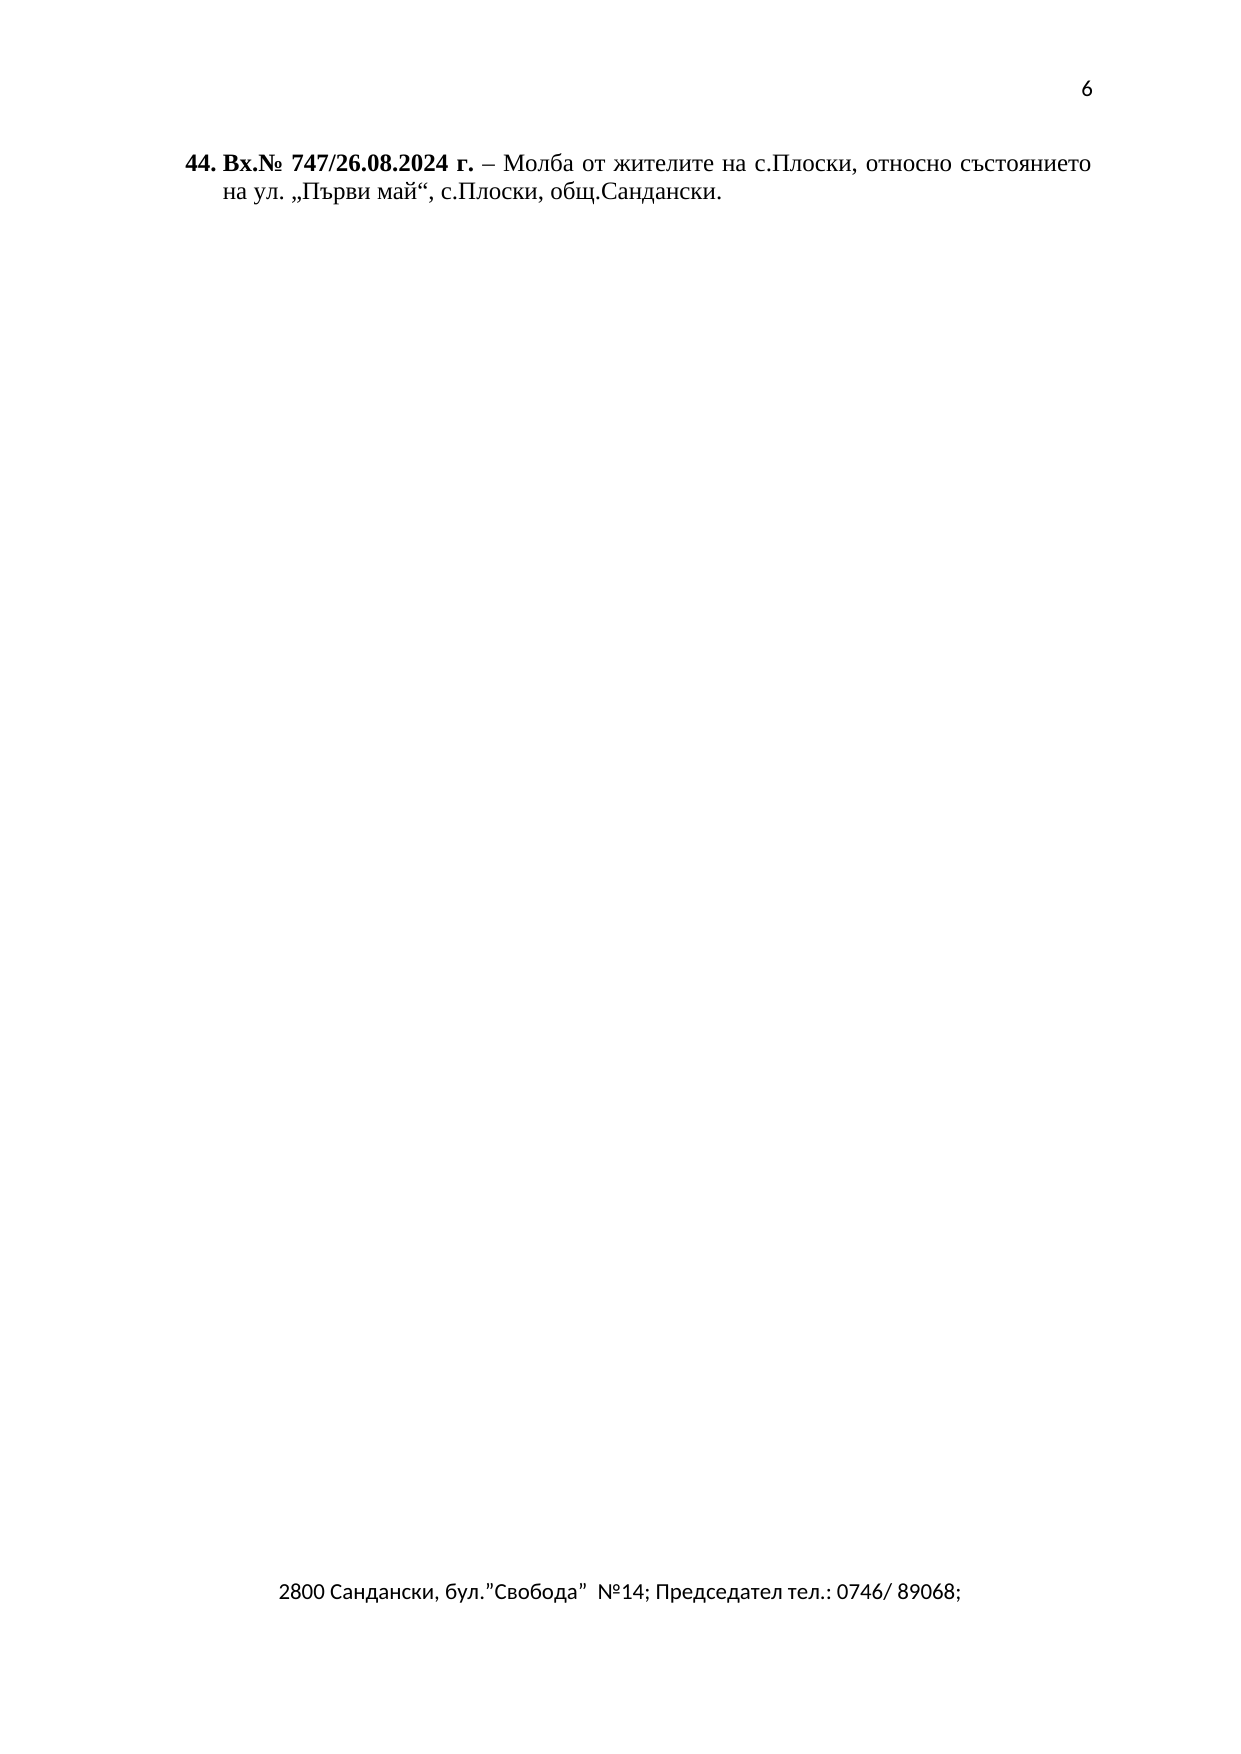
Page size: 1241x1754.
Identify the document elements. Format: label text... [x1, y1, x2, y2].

list Вх.№ 747/26.08.2024 г. – Молба от жителите на с.Плоски, относно състоянието на ул. „Първи май“, с.Плоски, общ.Сандански. [185, 148, 1093, 205]
